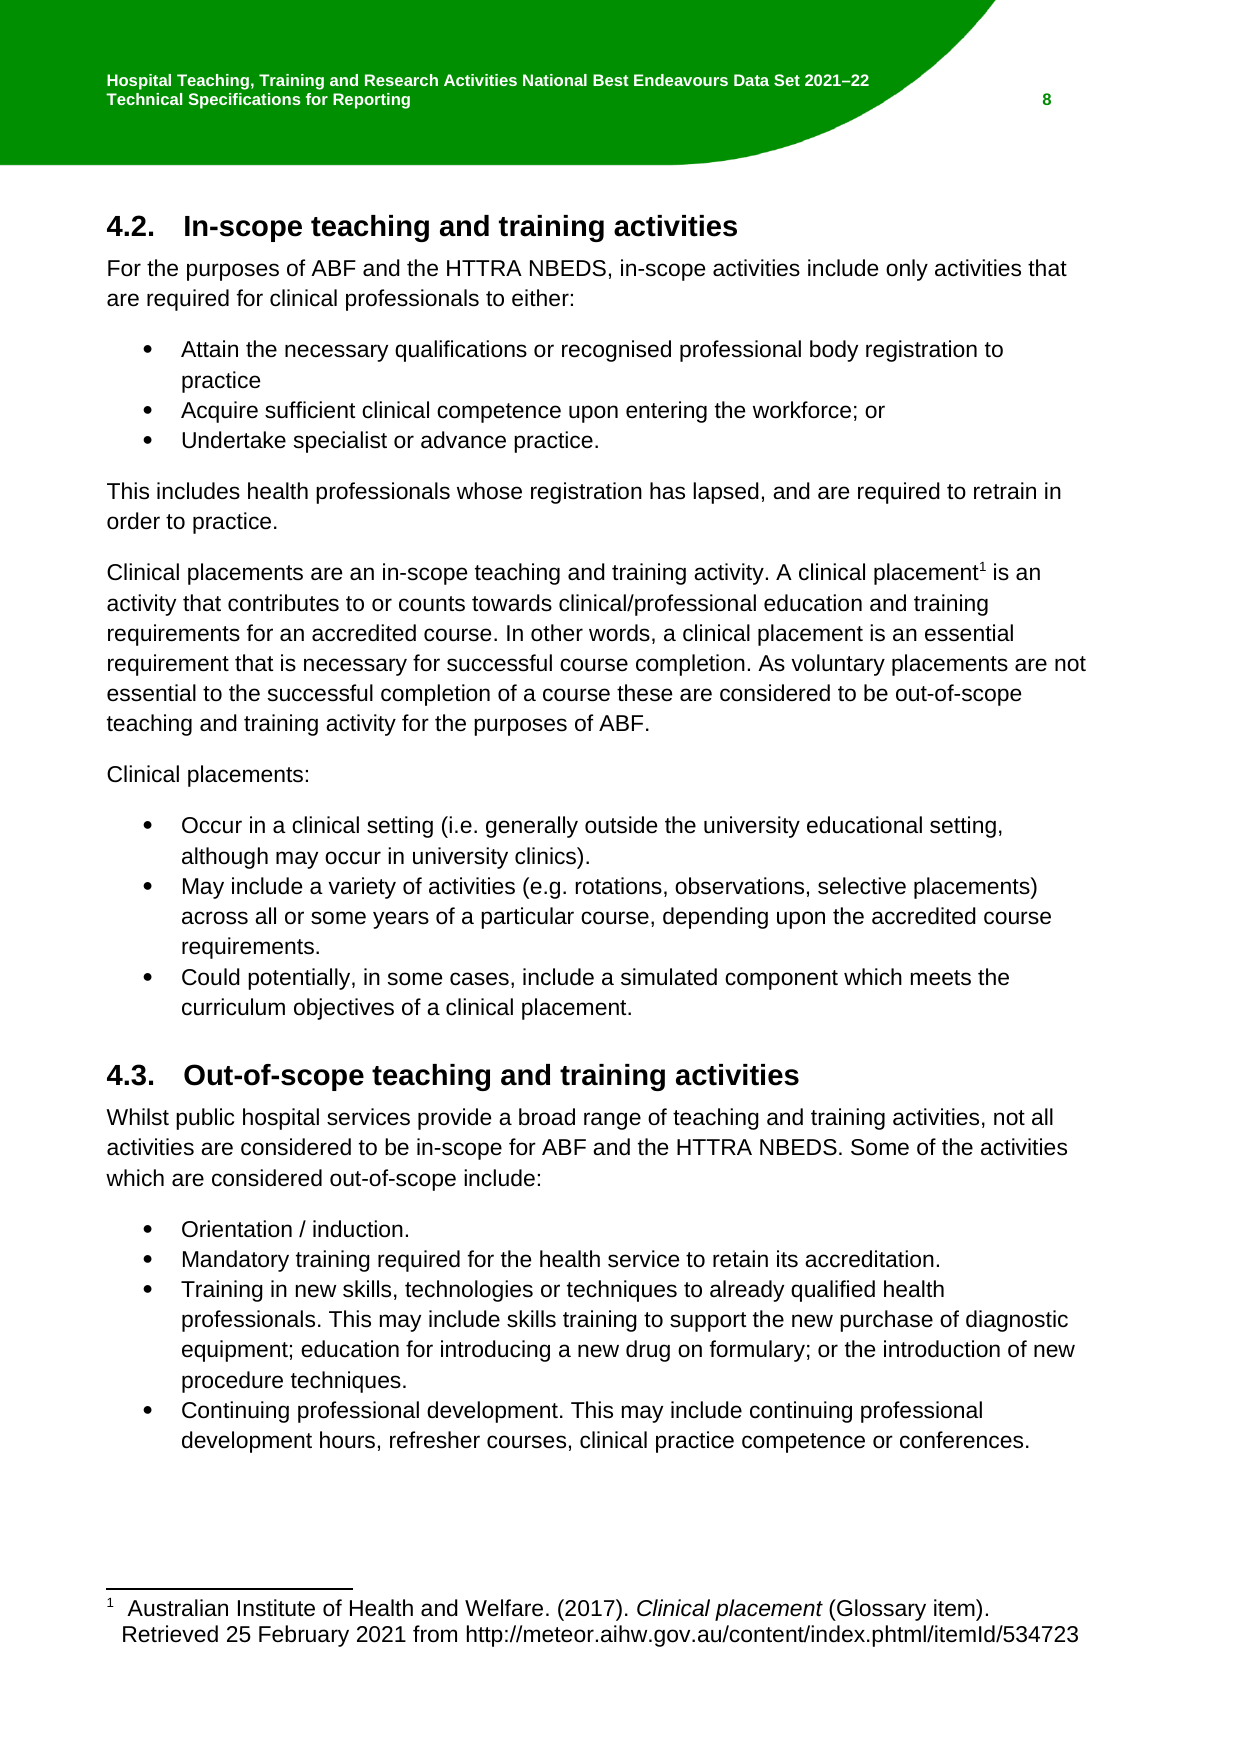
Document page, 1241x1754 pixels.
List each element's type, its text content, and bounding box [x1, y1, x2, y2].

list Acquire sufficient clinical competence upon entering the workforce; or [143, 397, 1090, 423]
list Mandatory training required for the health service to retain its accreditation. [143, 1246, 1090, 1272]
list Occur in a clinical setting (i.e. generally outside the university educational setting, although may occur in university clinics). [143, 812, 1090, 869]
list Attain the necessary qualifications or recognised professional body registration to practice [143, 336, 1090, 393]
subtitle In-scope teaching and training activities [106, 213, 1090, 243]
text Whilst public hospital services provide a broad range of teaching and training activities, not all activities are considered to be in-scope for ABF and the HTTRA NBEDS. Some of the activities which are considered out-of-scope include: [106, 1104, 1090, 1191]
list Training in new skills, technologies or techniques to already qualified health professionals. This may include skills training to support the new purchase of diagnostic equipment; education for introducing a new drug on formulary; or the introduction of new procedure techniques. [143, 1276, 1090, 1393]
text For the purposes of ABF and the HTTRA NBEDS, in-scope activities include only activities that are required for clinical professionals to either: [106, 255, 1090, 312]
list Could potentially, in some cases, include a simulated component which meets the curriculum objectives of a clinical placement. [143, 963, 1090, 1020]
list Continuing professional development. This may include continuing professional development hours, refresher courses, clinical practice competence or conferences. [143, 1397, 1090, 1453]
list Orientation / induction. [143, 1216, 1090, 1242]
text Clinical placements are an in-scope teaching and training activity. A clinical placement is an activity that contributes to or counts towards clinical/professional education and training requirements for an accredited course. In other words, a clinical placement is an essential requirement that is necessary for successful course completion. As voluntary placements are not essential to the successful completion of a course these are considered to be out-of-scope teaching and training activity for the purposes of ABF. [106, 559, 1090, 737]
picture [0, 0, 998, 166]
list May include a variety of activities (e.g. rotations, observations, selective placements) across all or some years of a particular course, depending upon the accredited course requirements. [143, 873, 1090, 960]
text This includes health professionals whose registration has lapsed, and are required to retrain in order to practice. [106, 478, 1090, 535]
text Clinical placements: [106, 761, 1090, 788]
list Undertake specialist or advance practice. [143, 427, 1090, 453]
subtitle Out-of-scope teaching and training activities [106, 1061, 1090, 1092]
